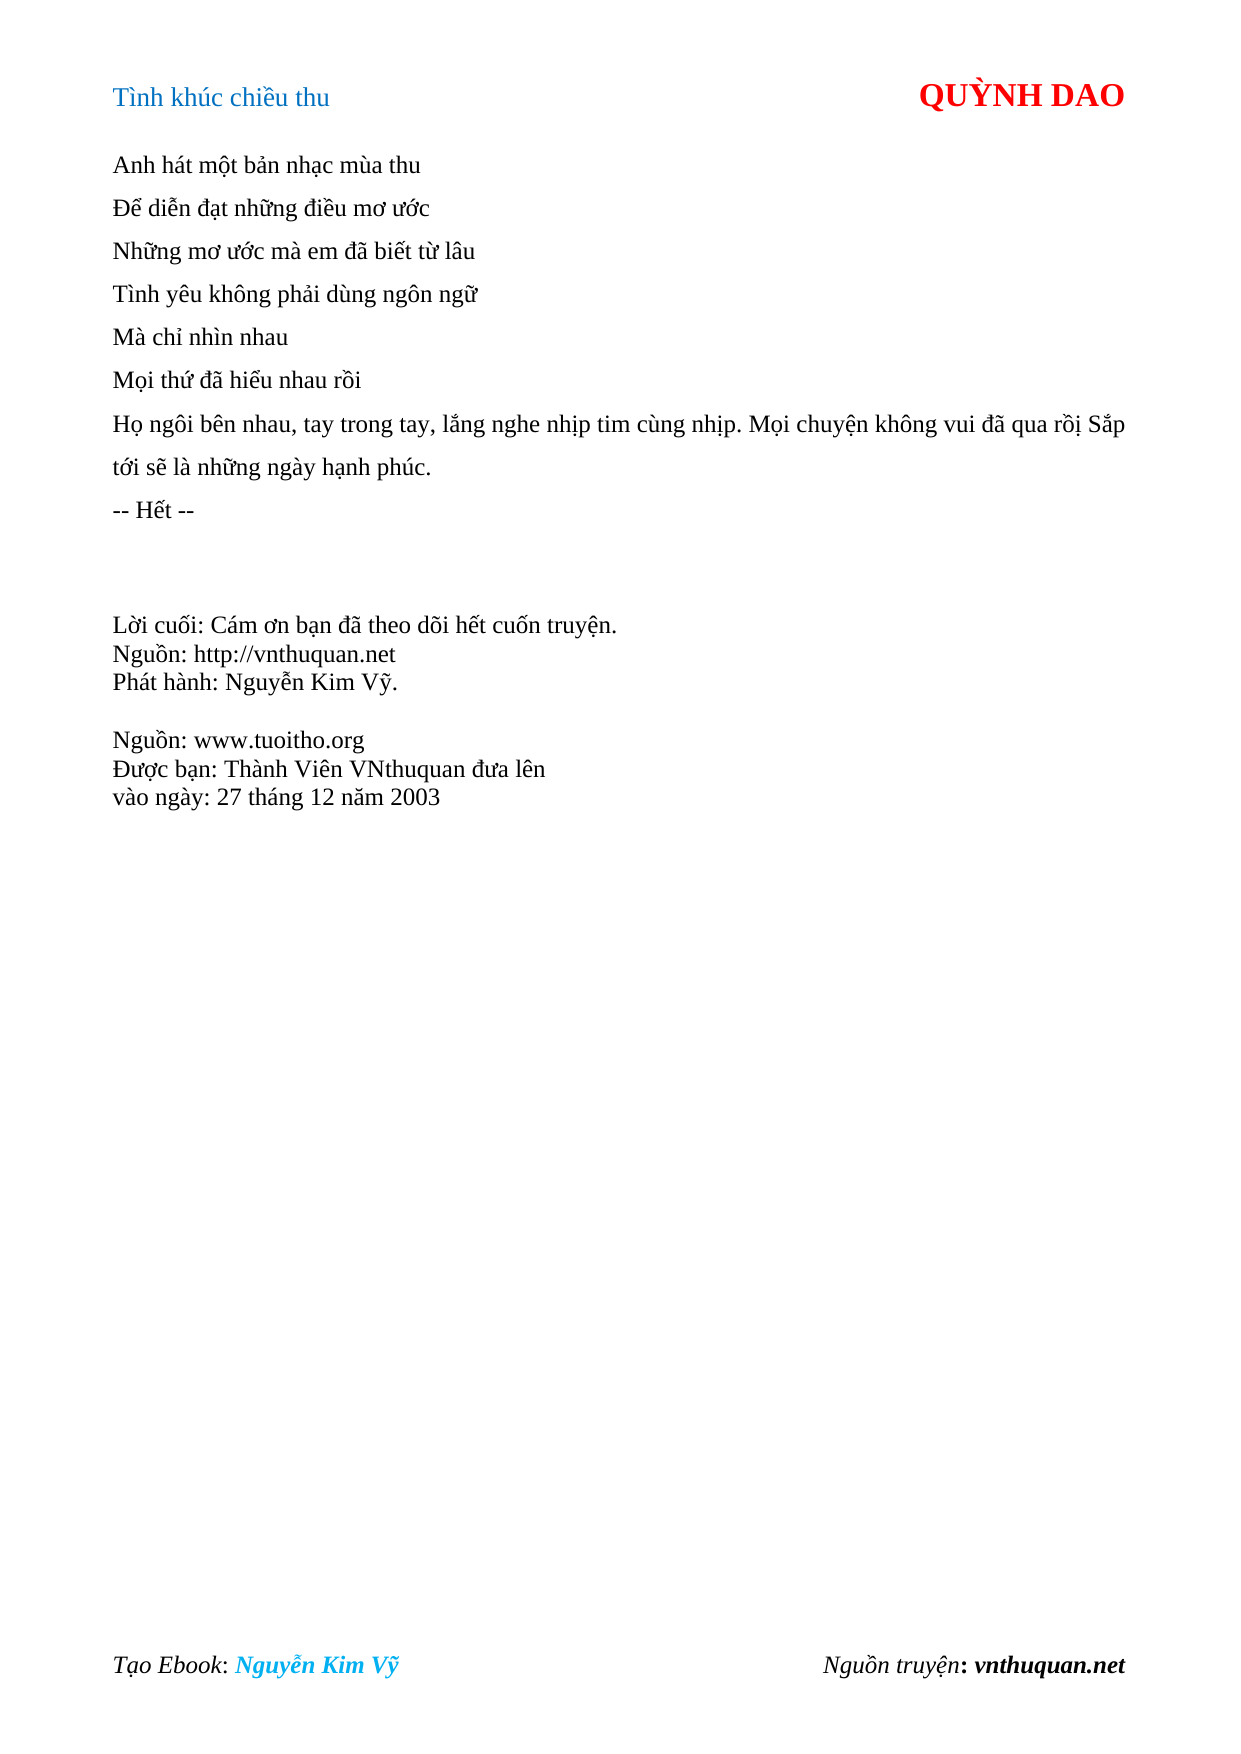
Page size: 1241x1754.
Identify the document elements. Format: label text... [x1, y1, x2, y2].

text Lời cuối: Cám ơn bạn đã theo dõi hết cuốn truyện. Nguồn: http://vnthuquan.net Phát hành: Nguyễn Kim Vỹ. Nguồn: www.tuoitho.org Được bạn: Thành Viên VNthuquan đưa lên vào ngày: 27 tháng 12 năm 2003 [112, 581, 1128, 811]
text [112, 150, 1128, 567]
